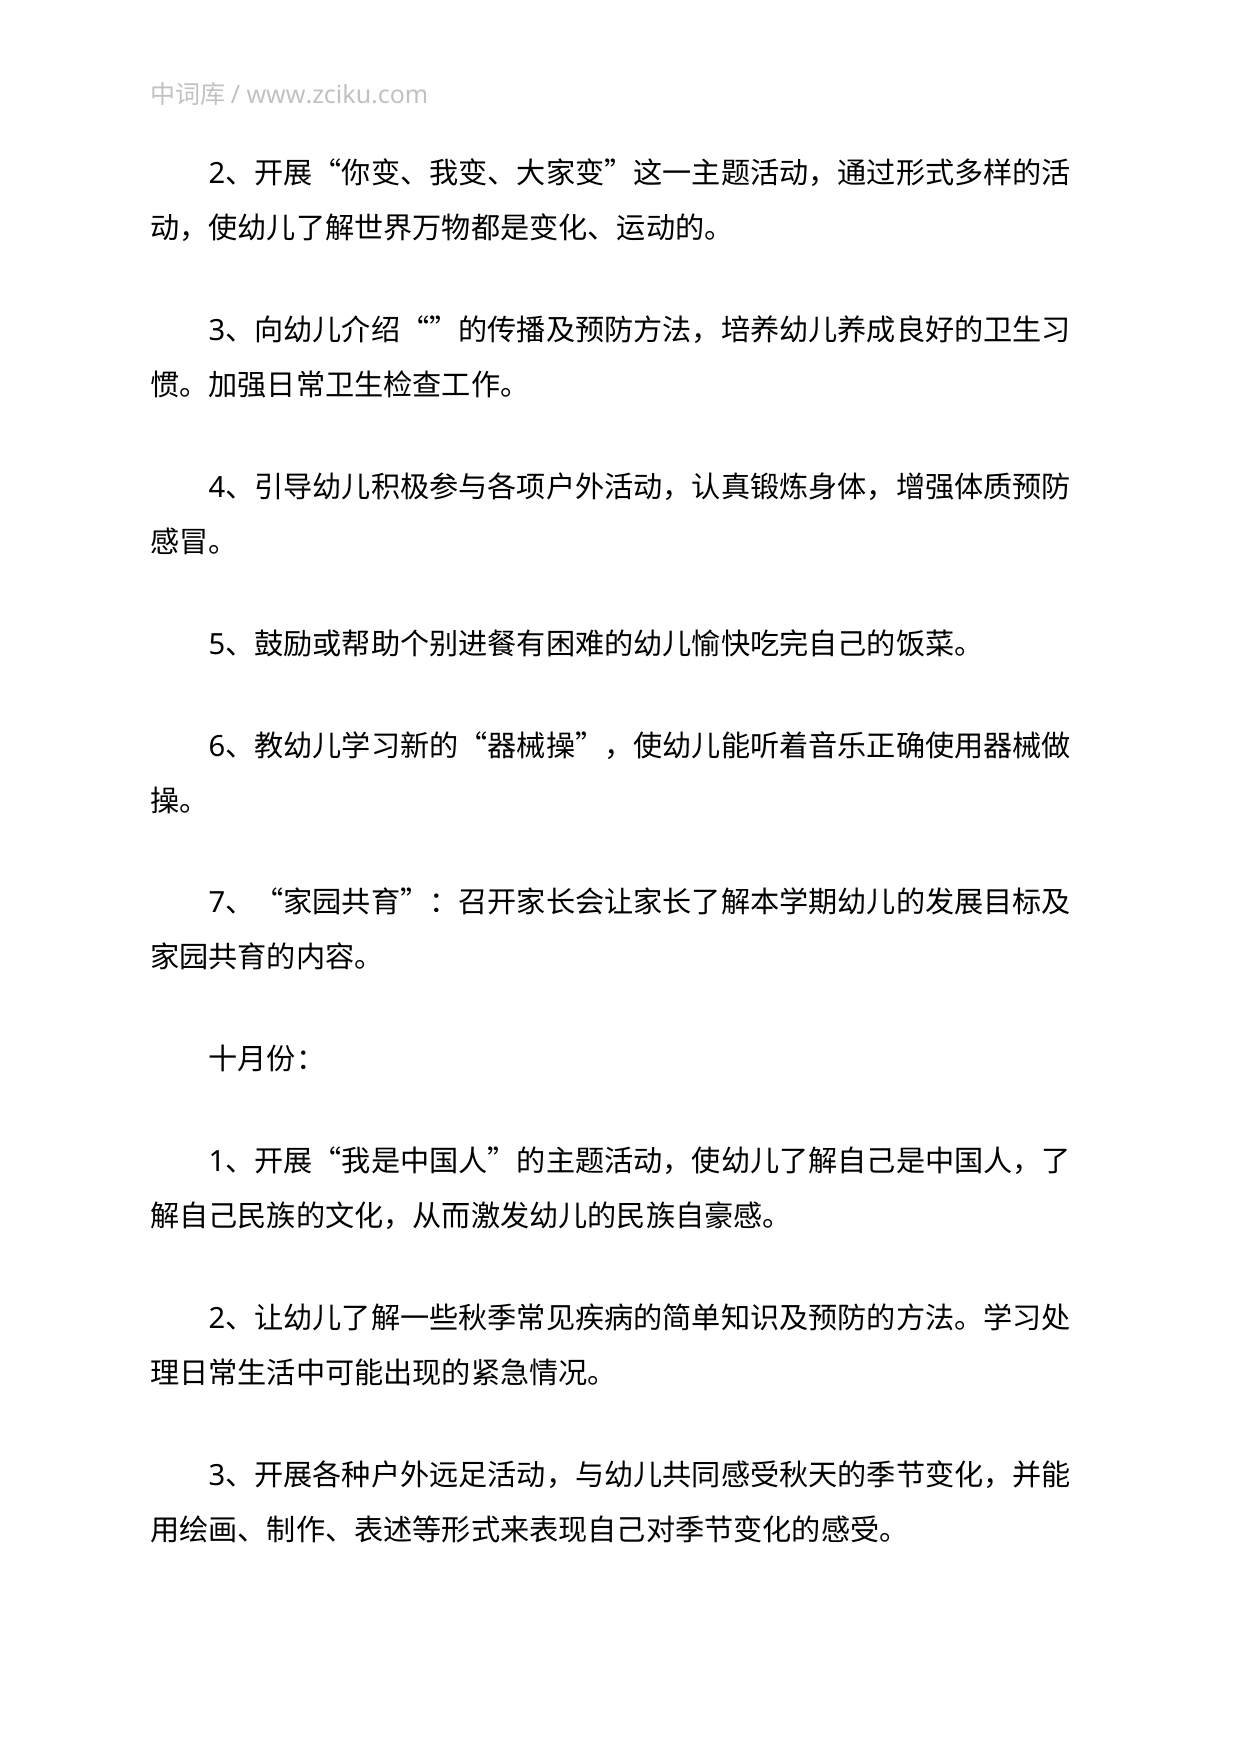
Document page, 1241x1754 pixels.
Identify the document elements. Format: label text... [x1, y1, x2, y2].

text 5、鼓励或帮助个别进餐有困难的幼儿愉快吃完自己的饭菜。 [150, 620, 1090, 663]
text 3、向幼儿介绍“”的传播及预防方法，培养幼儿养成良好的卫生习惯。加强日常卫生检查工作。 [150, 307, 1090, 404]
text 6、教幼儿学习新的“器械操”，使幼儿能听着音乐正确使用器械做操。 [150, 722, 1090, 819]
text 7、“家园共育”：召开家长会让家长了解本学期幼儿的发展目标及家园共育的内容。 [150, 879, 1090, 976]
text 十月份： [150, 1036, 1090, 1078]
text 3、开展各种户外远足活动，与幼儿共同感受秋天的季节变化，并能用绘画、制作、表述等形式来表现自己对季节变化的感受。 [150, 1451, 1090, 1548]
text 2、让幼儿了解一些秋季常见疾病的简单知识及预防的方法。学习处理日常生活中可能出现的紧急情况。 [150, 1294, 1090, 1392]
text 2、开展“你变、我变、大家变”这一主题活动，通过形式多样的活动，使幼儿了解世界万物都是变化、运动的。 [150, 150, 1090, 247]
text 4、引导幼儿积极参与各项户外活动，认真锻炼身体，增强体质预防感冒。 [150, 463, 1090, 561]
text 1、开展“我是中国人”的主题活动，使幼儿了解自己是中国人，了解自己民族的文化，从而激发幼儿的民族自豪感。 [150, 1138, 1090, 1235]
